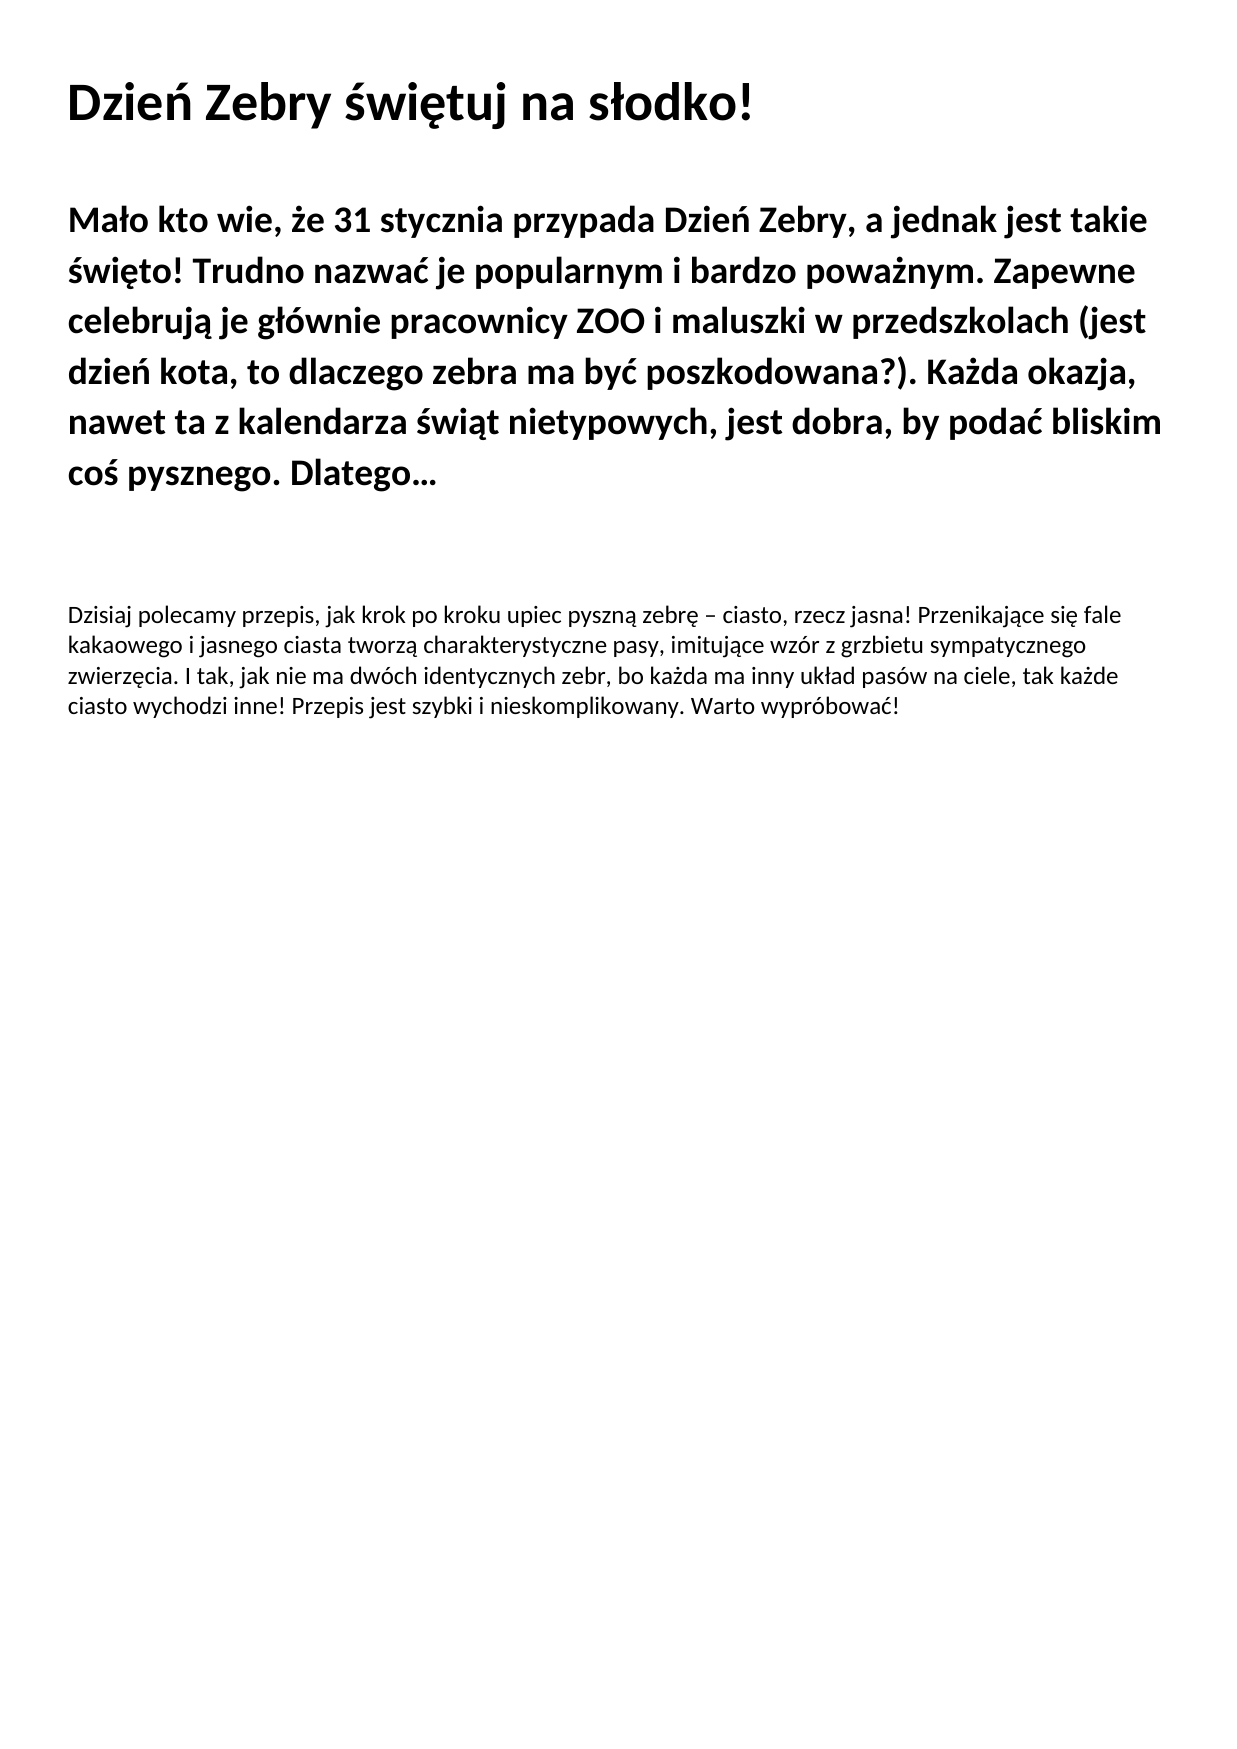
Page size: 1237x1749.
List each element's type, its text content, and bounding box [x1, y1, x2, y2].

text Dzisiaj polecamy przepis, jak krok po kroku upiec pyszną zebrę – ciasto, rzecz jasna! Przenikające się fale kakaowego i jasnego ciasta tworzą charakterystyczne pasy, imitujące wzór z grzbietu sympatycznego zwierzęcia. I tak, jak nie ma dwóch identycznych zebr, bo każda ma inny układ pasów na ciele, tak każde ciasto wychodzi inne! Przepis jest szybki i nieskomplikowany. Warto wypróbować! [68, 599, 1169, 721]
text Mało kto wie, że 31 stycznia przypada Dzień Zebry, a jednak jest takie święto! Trudno nazwać je popularnym i bardzo poważnym. Zapewne celebrują je głównie pracownicy ZOO i maluszki w przedszkolach (jest dzień kota, to dlaczego zebra ma być poszkodowana?). Każda okazja, nawet ta z kalendarza świąt nietypowych, jest dobra, by podać bliskim coś pysznego. Dlatego… [68, 196, 1169, 494]
text Dzień Zebry świętuj na słodko! [68, 68, 1169, 134]
